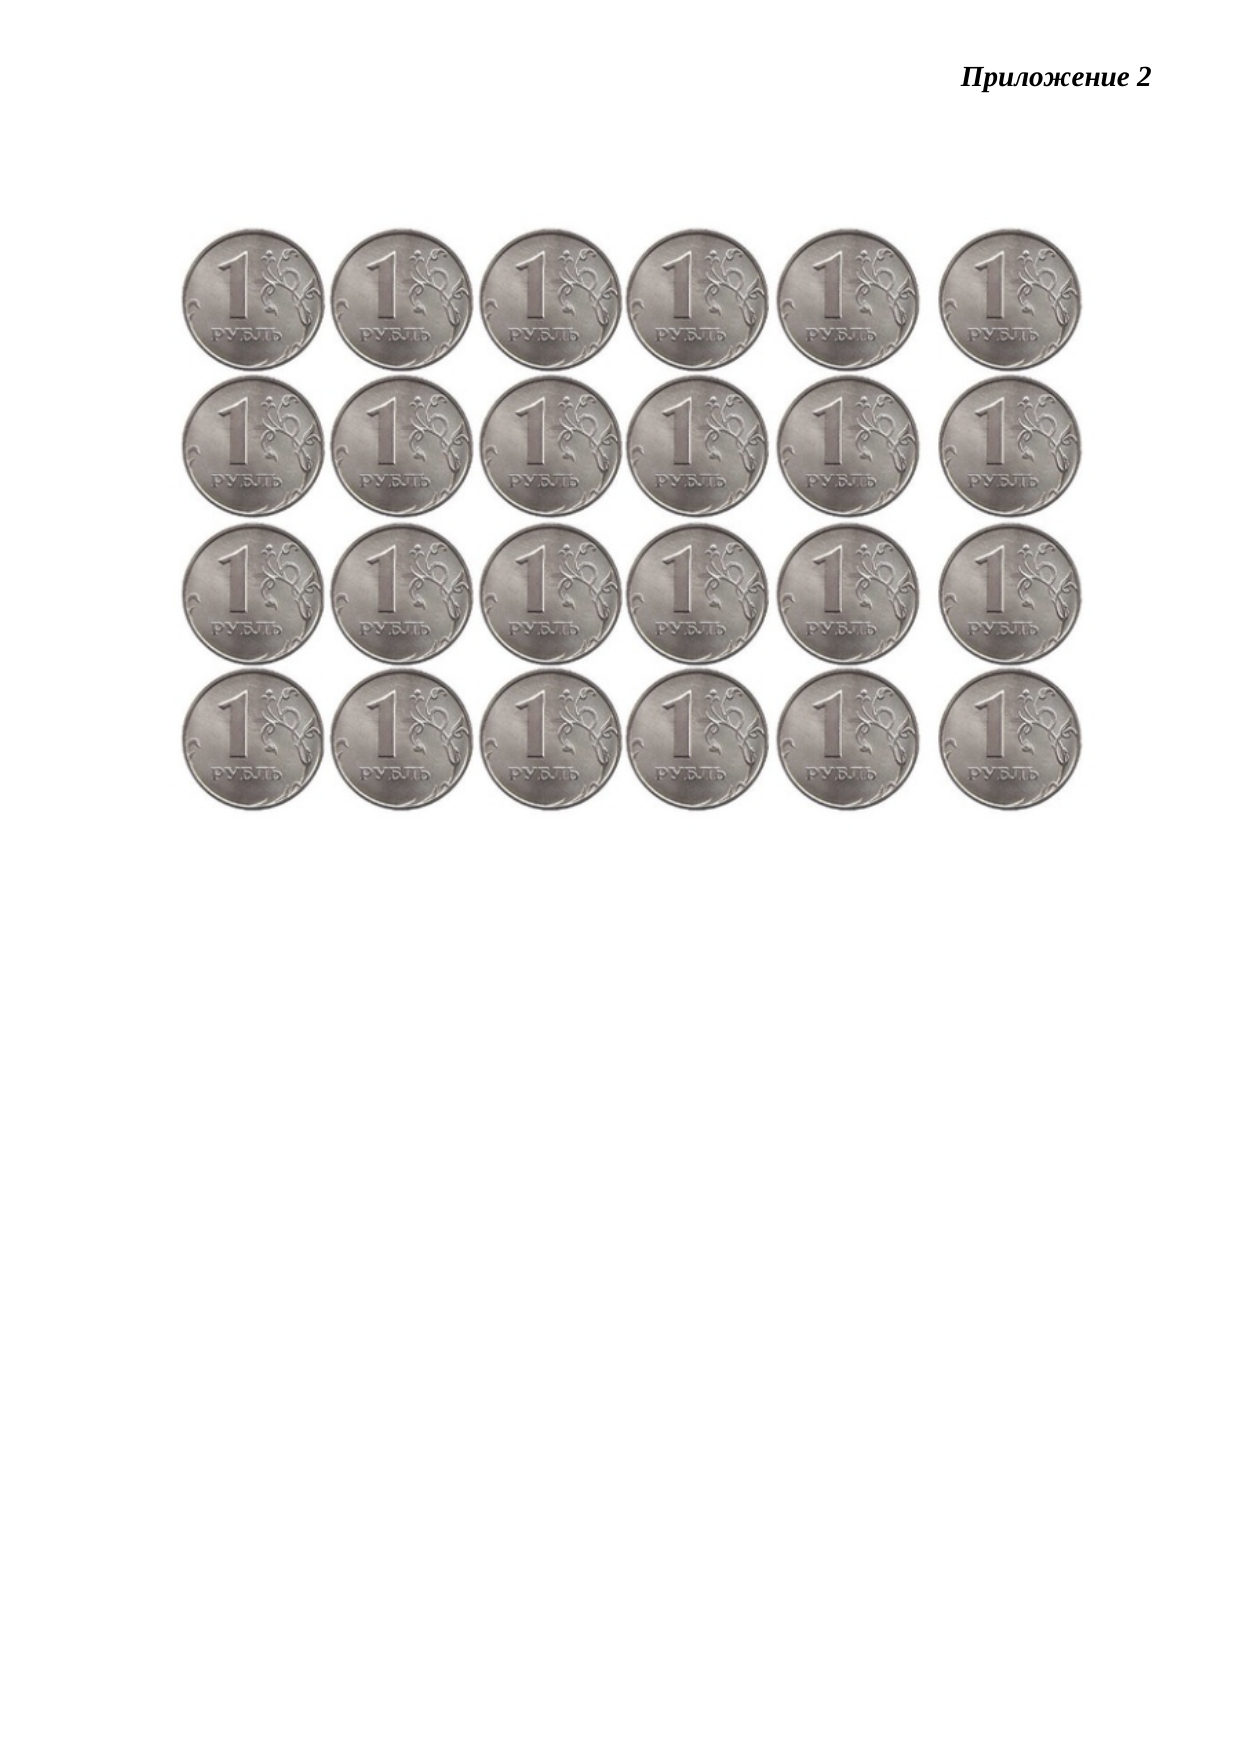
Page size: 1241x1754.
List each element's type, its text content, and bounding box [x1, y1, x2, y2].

picture [168, 212, 1097, 828]
list Приложение 2 [163, 59, 1152, 93]
